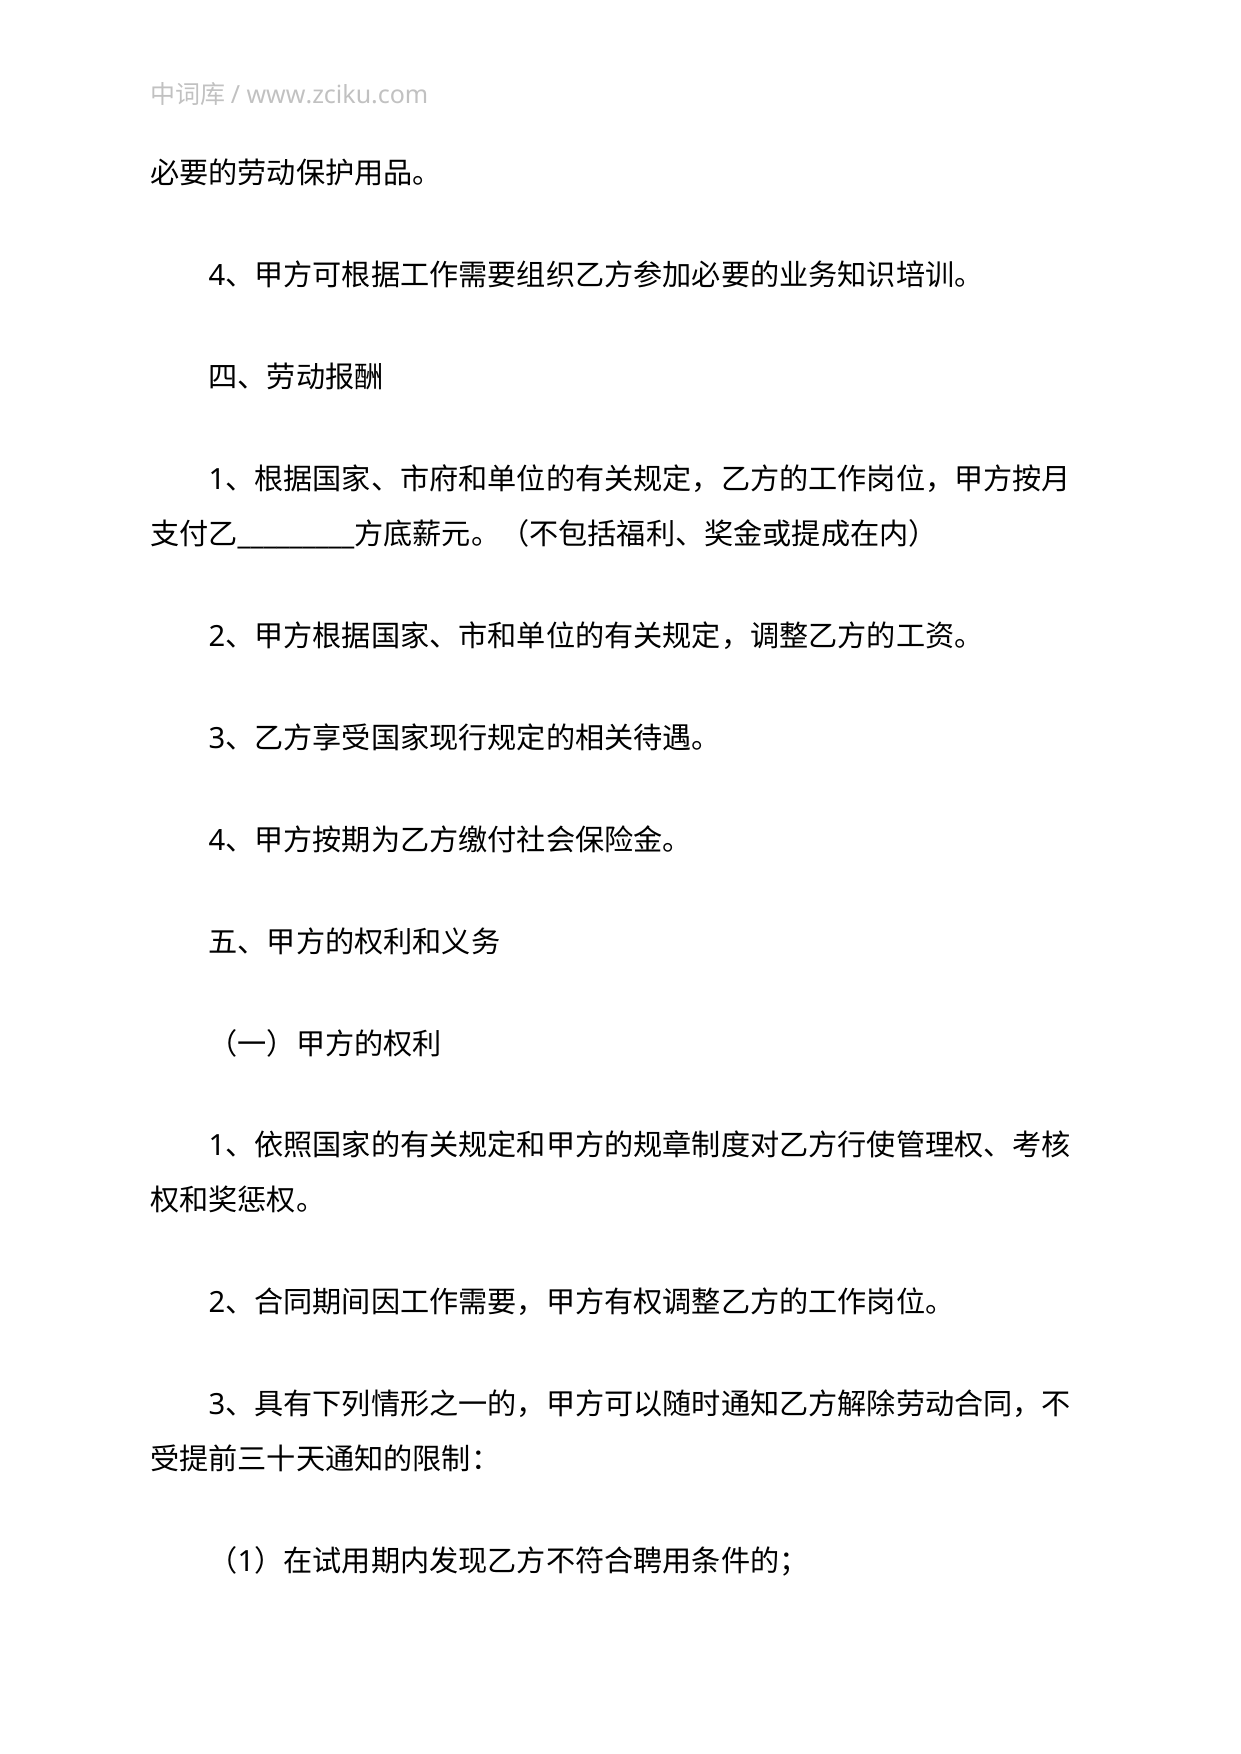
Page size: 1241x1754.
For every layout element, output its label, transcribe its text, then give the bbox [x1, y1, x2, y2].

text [150, 150, 1090, 192]
text 2、甲方根据国家、市和单位的有关规定，调整乙方的工资。 [150, 612, 1090, 655]
text 4、甲方按期为乙方缴付社会保险金。 [150, 816, 1090, 859]
text 1、根据国家、市府和单位的有关规定，乙方的工作岗位，甲方按月支付乙_________方底薪元。（不包括福利、奖金或提成在内） [150, 456, 1090, 553]
text 3、乙方享受国家现行规定的相关待遇。 [150, 714, 1090, 757]
text （1）在试用期内发现乙方不符合聘用条件的； [150, 1537, 1090, 1580]
text 五、甲方的权利和义务 [150, 918, 1090, 961]
text 2、合同期间因工作需要，甲方有权调整乙方的工作岗位。 [150, 1279, 1090, 1321]
text 3、具有下列情形之一的，甲方可以随时通知乙方解除劳动合同，不受提前三十天通知的限制： [150, 1381, 1090, 1478]
text 4、甲方可根据工作需要组织乙方参加必要的业务知识培训。 [150, 252, 1090, 294]
text 四、劳动报酬 [150, 354, 1090, 396]
text 1、依照国家的有关规定和甲方的规章制度对乙方行使管理权、考核权和奖惩权。 [150, 1122, 1090, 1219]
text （一）甲方的权利 [150, 1020, 1090, 1062]
